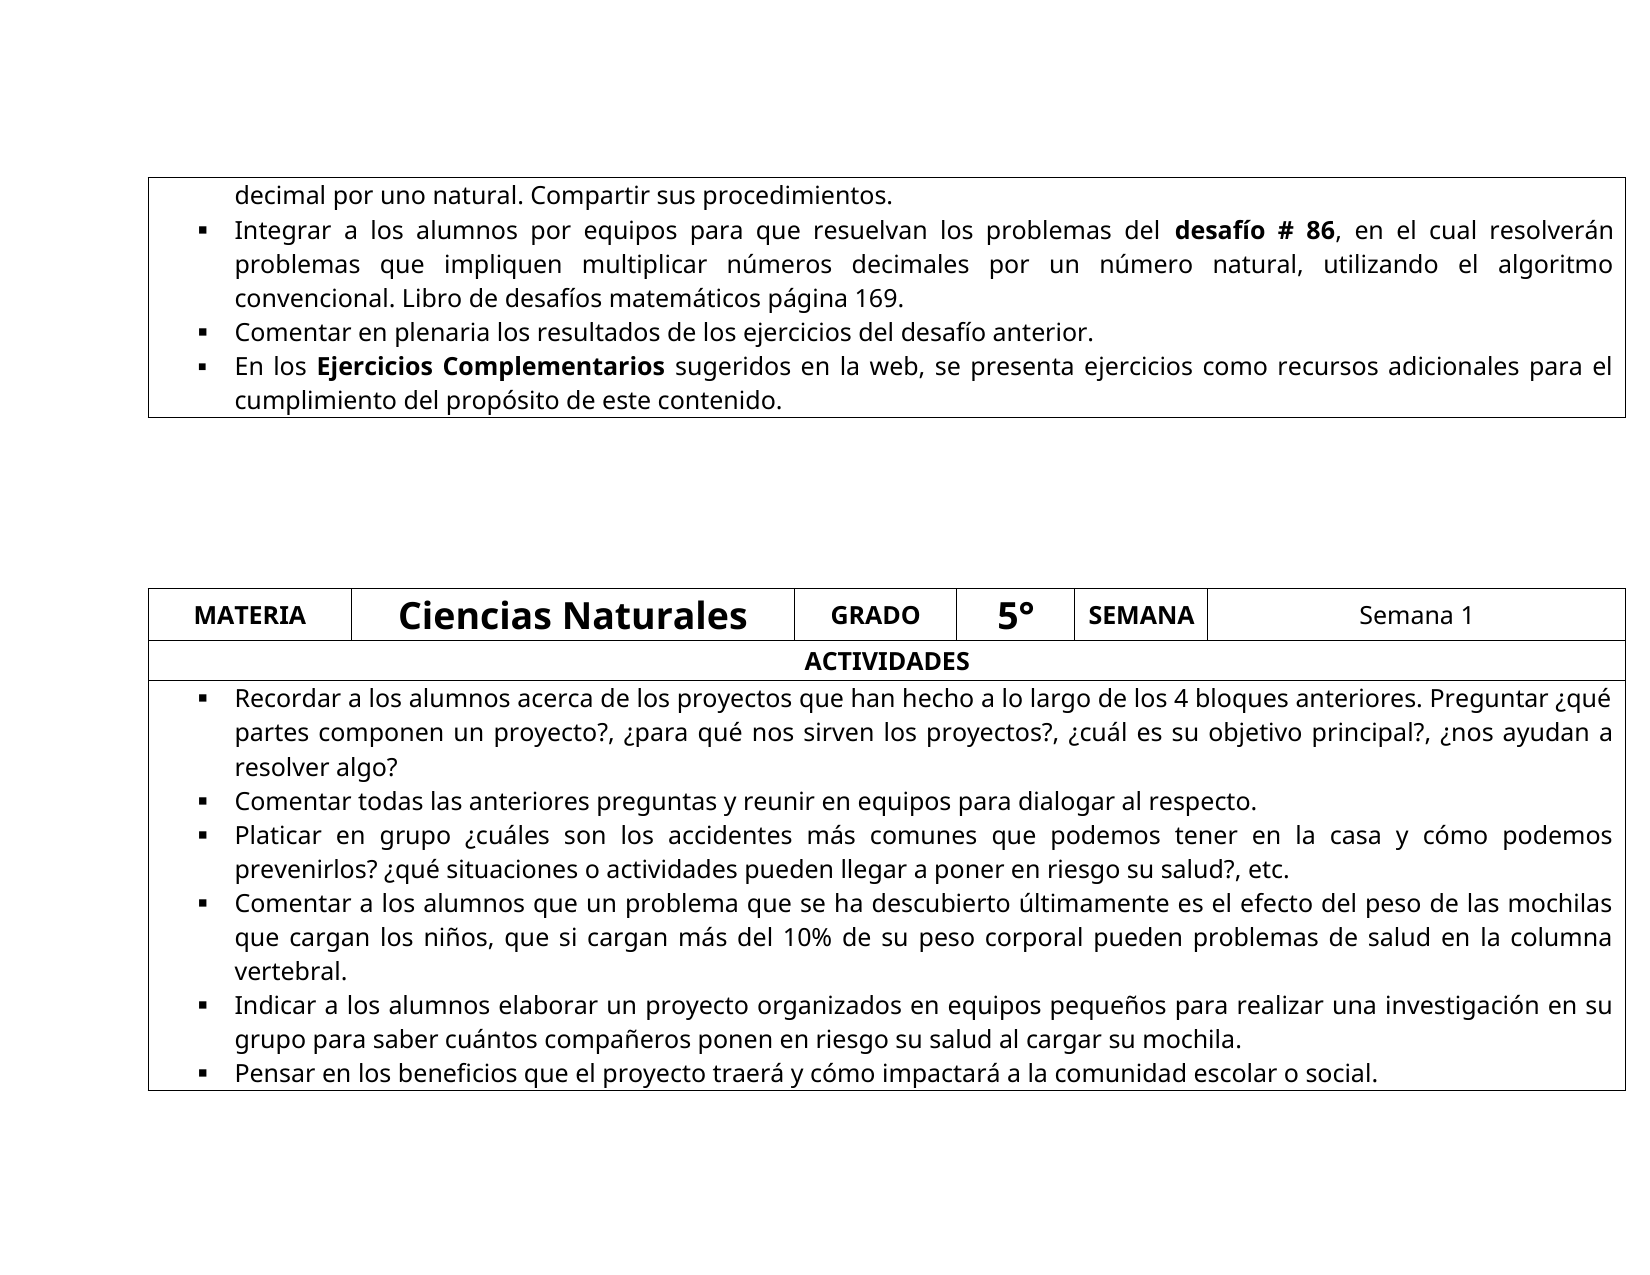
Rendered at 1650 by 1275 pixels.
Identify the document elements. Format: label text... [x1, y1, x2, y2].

table_header MATERIA [149, 589, 351, 640]
table_header 5° [957, 589, 1074, 640]
table_header SEMANA [1075, 589, 1207, 640]
table_header Semana 1 [1208, 589, 1625, 640]
table_header Ciencias Naturales [352, 589, 794, 640]
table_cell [149, 178, 1625, 417]
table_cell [149, 681, 1625, 1090]
table_header GRADO [795, 589, 956, 640]
table_cell ACTIVIDADES [149, 641, 1625, 680]
